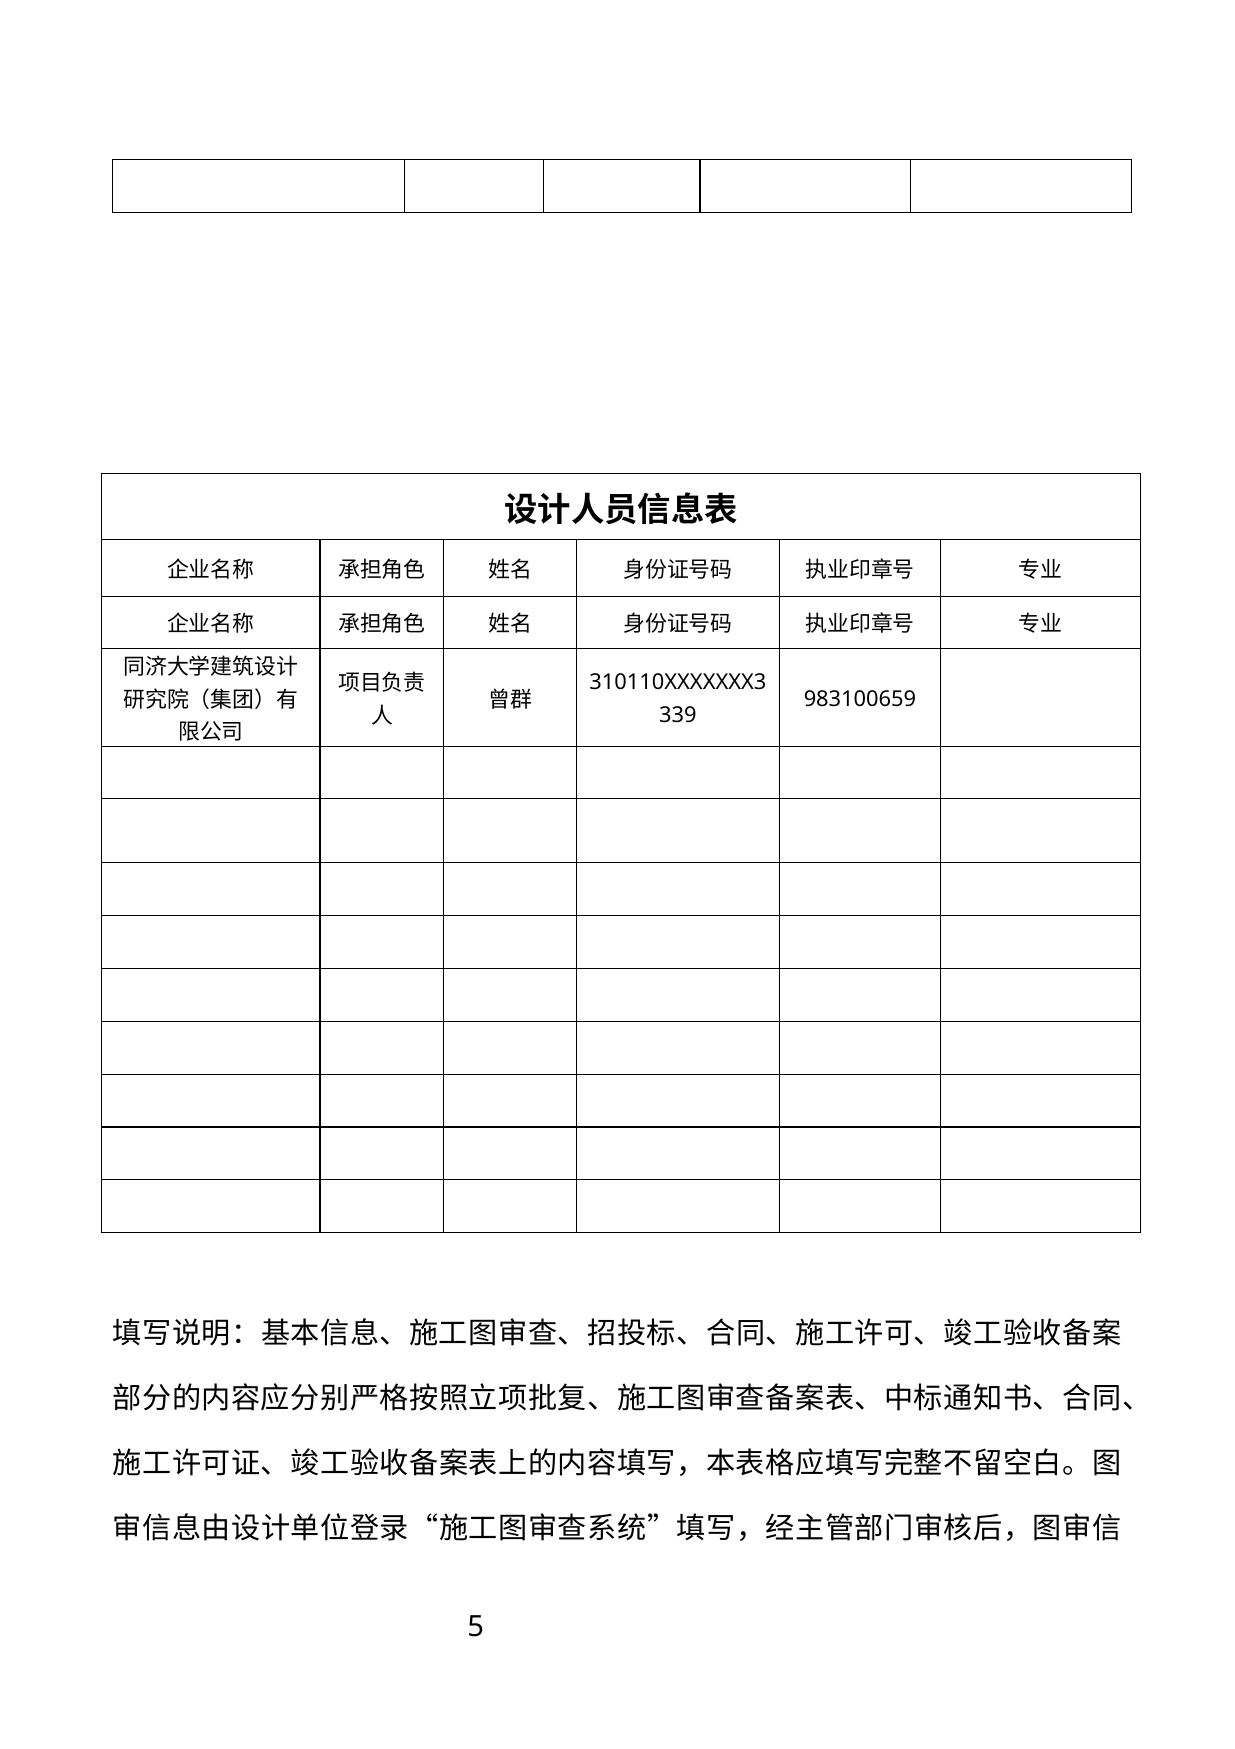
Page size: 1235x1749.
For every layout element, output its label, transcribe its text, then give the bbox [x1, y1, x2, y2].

table_cell [941, 969, 1140, 1021]
table_cell [911, 160, 1131, 212]
table_cell [444, 863, 576, 915]
table_cell [780, 747, 940, 798]
table_cell [941, 916, 1140, 968]
table_cell [941, 747, 1140, 798]
table_cell [780, 969, 940, 1021]
table_cell [321, 969, 443, 1021]
table_cell [444, 1075, 576, 1126]
table_cell [577, 1075, 779, 1126]
table_cell [780, 1128, 940, 1179]
table_cell [577, 863, 779, 915]
table_cell [780, 1180, 940, 1232]
table_cell [102, 969, 319, 1021]
table_cell [941, 1075, 1140, 1126]
table_cell [444, 747, 576, 798]
table_cell [102, 916, 319, 968]
table_cell [321, 1022, 443, 1073]
table_cell [941, 863, 1140, 915]
table_cell [321, 1128, 443, 1179]
table_cell [102, 799, 319, 862]
table_cell [444, 969, 576, 1021]
table_cell 身份证号码 [577, 597, 779, 648]
table_cell 身份证号码 [577, 540, 779, 596]
table_cell [577, 799, 779, 862]
table_cell [577, 747, 779, 798]
table_cell [577, 1022, 779, 1073]
table_cell 承担角色 [321, 540, 443, 596]
table_cell 310110XXXXXXX3339 [577, 649, 779, 746]
table_cell [780, 799, 940, 862]
table_cell [780, 1022, 940, 1073]
table_cell 执业印章号 [780, 540, 940, 596]
table_cell [102, 747, 319, 798]
table_cell [577, 969, 779, 1021]
table_cell 企业名称 [102, 540, 319, 596]
table_cell [102, 1128, 319, 1179]
table_cell [780, 1075, 940, 1126]
table_cell [577, 916, 779, 968]
table_cell 姓名 [444, 597, 576, 648]
table_cell [941, 799, 1140, 862]
table_cell [321, 799, 443, 862]
table_cell [102, 1180, 319, 1232]
table_cell [102, 863, 319, 915]
table_cell [113, 160, 404, 212]
table_cell [941, 1022, 1140, 1073]
table_cell [701, 160, 910, 212]
table_cell 承担角色 [321, 597, 443, 648]
table_cell [577, 1180, 779, 1232]
table_cell [321, 916, 443, 968]
table_cell 项目负责人 [321, 649, 443, 746]
table_cell [941, 649, 1140, 746]
table_cell [444, 1022, 576, 1073]
table_cell [941, 1128, 1140, 1179]
table_cell 企业名称 [102, 597, 319, 648]
table_cell [444, 1128, 576, 1179]
table_cell [941, 1180, 1140, 1232]
table_cell [444, 916, 576, 968]
table_cell [405, 160, 543, 212]
table_cell [780, 863, 940, 915]
table_cell [321, 863, 443, 915]
table_cell 专业 [941, 540, 1140, 596]
table_cell [780, 916, 940, 968]
table_cell 姓名 [444, 540, 576, 596]
table_cell 执业印章号 [780, 597, 940, 648]
table_cell 同济大学建筑设计研究院（集团）有限公司 [102, 649, 319, 746]
table_cell [321, 1075, 443, 1126]
table_cell [321, 1180, 443, 1232]
table_cell [444, 1180, 576, 1232]
table_cell [577, 1128, 779, 1179]
table_cell [102, 1022, 319, 1073]
table_cell 专业 [941, 597, 1140, 648]
table_cell 曾群 [444, 649, 576, 746]
table_cell [544, 160, 699, 212]
table_cell [102, 1075, 319, 1126]
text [112, 1298, 1122, 1558]
table_cell [321, 747, 443, 798]
table_header 设计人员信息表 [102, 474, 1140, 539]
table_cell [444, 799, 576, 862]
table_cell 983100659 [780, 649, 940, 746]
